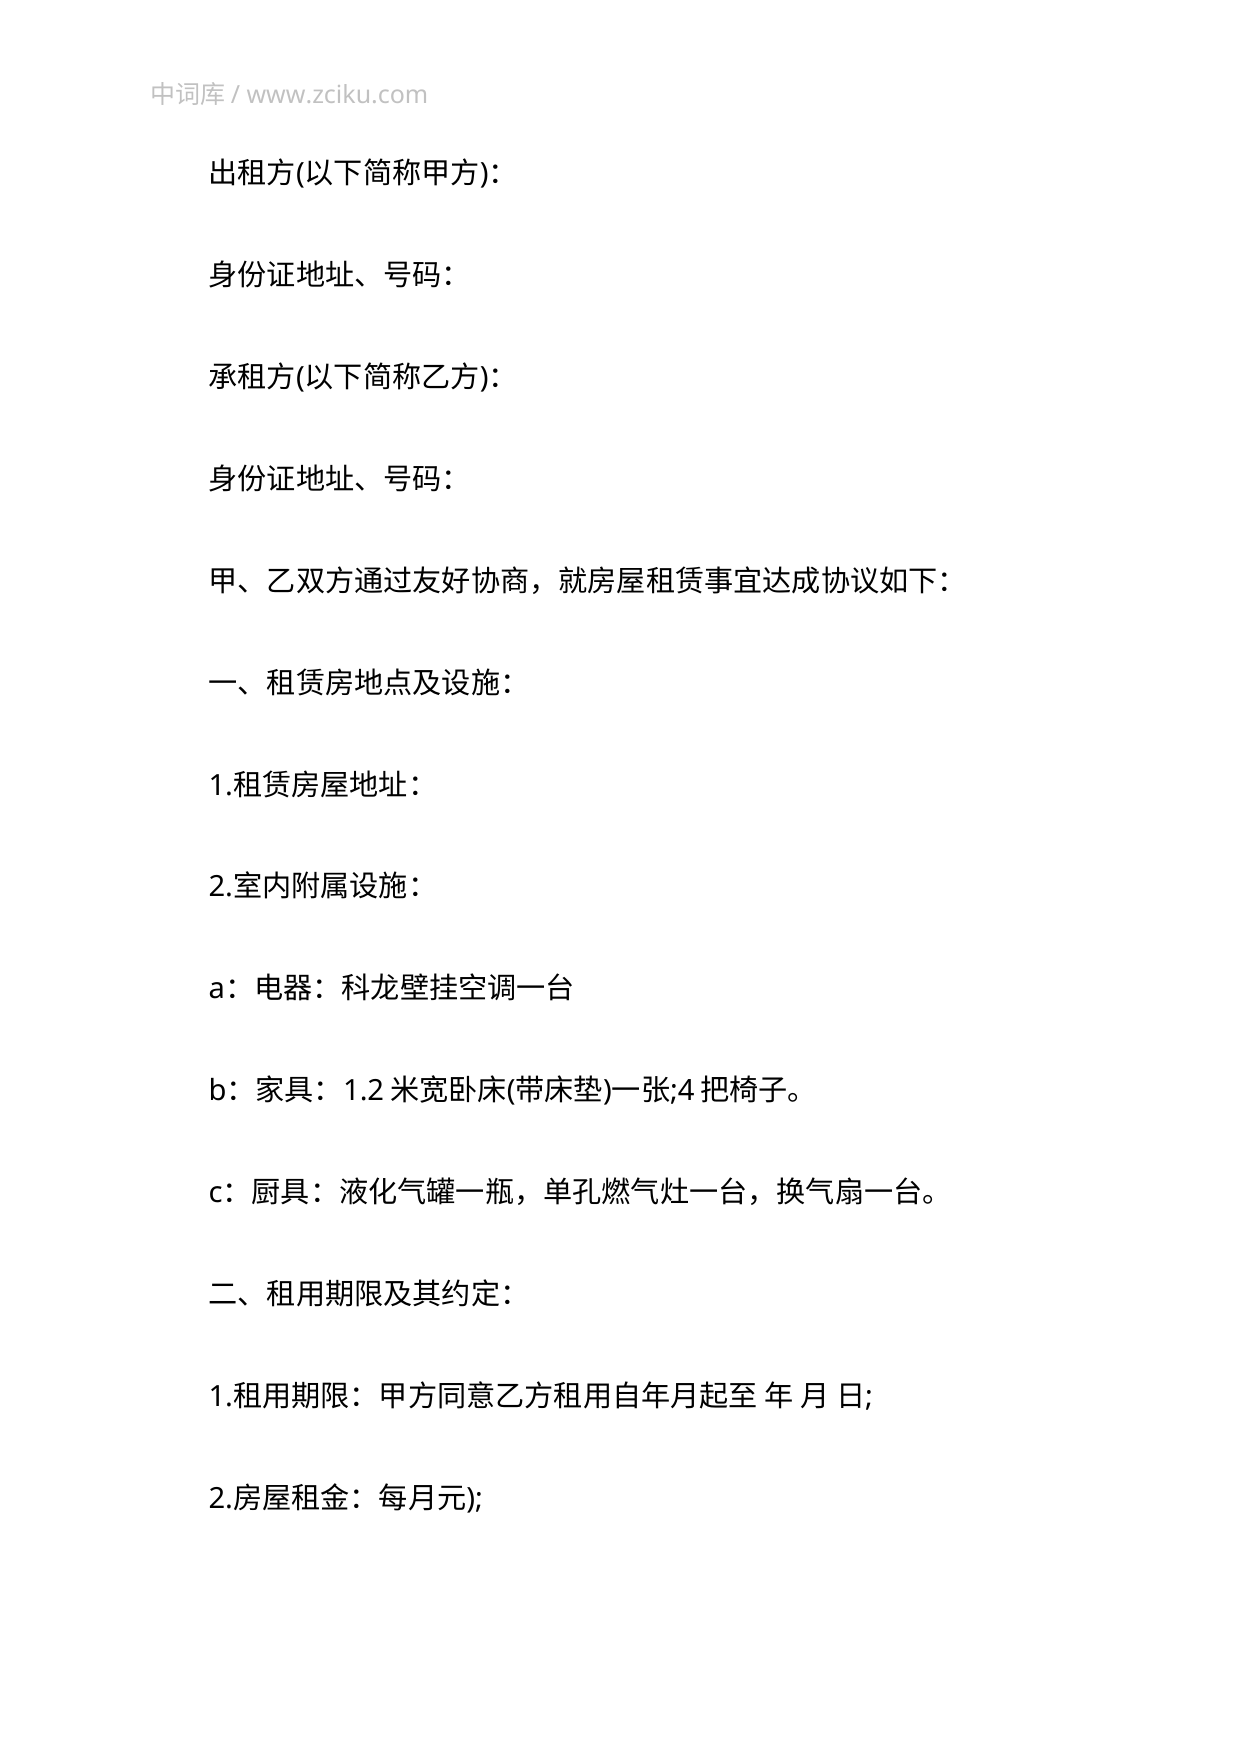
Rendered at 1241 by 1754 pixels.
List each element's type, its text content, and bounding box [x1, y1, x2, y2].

text 一、租赁房地点及设施： [150, 659, 1090, 702]
text 1.租赁房屋地址： [150, 761, 1090, 803]
text 2.房屋租金：每月元); [150, 1475, 1090, 1517]
text 甲、乙双方通过友好协商，就房屋租赁事宜达成协议如下： [150, 557, 1090, 600]
text a：电器：科龙壁挂空调一台 [150, 965, 1090, 1007]
text b：家具：1.2米宽卧床(带床垫)一张;4把椅子。 [150, 1067, 1090, 1109]
text 二、租用期限及其约定： [150, 1271, 1090, 1313]
text 身份证地址、号码： [150, 252, 1090, 294]
text 承租方(以下简称乙方)： [150, 354, 1090, 396]
text 身份证地址、号码： [150, 456, 1090, 498]
text 2.室内附属设施： [150, 863, 1090, 905]
text c：厨具：液化气罐一瓶，单孔燃气灶一台，换气扇一台。 [150, 1169, 1090, 1211]
text 出租方(以下简称甲方)： [150, 150, 1090, 192]
text 1.租用期限：甲方同意乙方租用自年月起至 年 月 日; [150, 1373, 1090, 1415]
